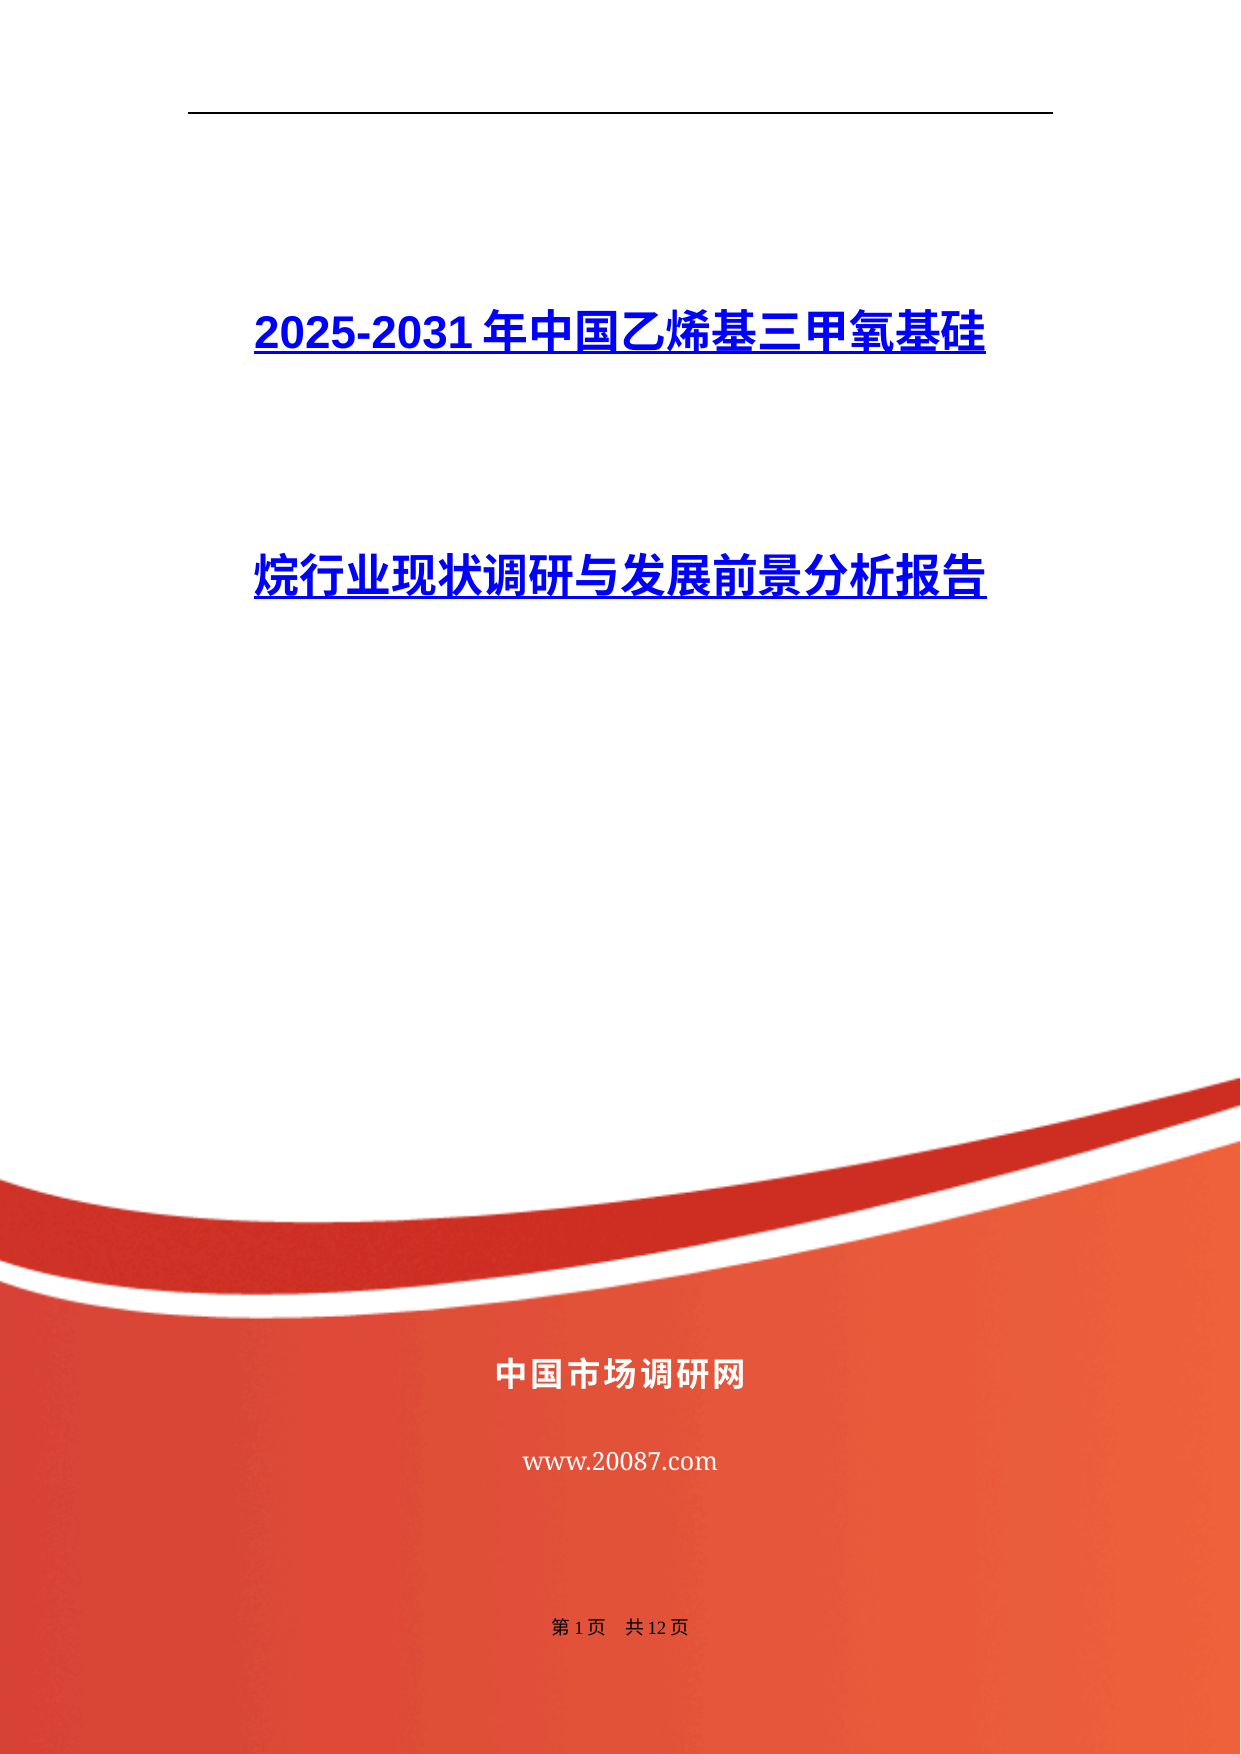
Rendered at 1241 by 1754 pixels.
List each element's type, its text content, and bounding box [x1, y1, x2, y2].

picture [0, 1006, 1241, 1754]
text www.20087.com [187, 1428, 1053, 1493]
table_header 2025-2031年中国乙烯基三甲氧基硅烷行业现状调研与发展前景分析报告 [188, 207, 1053, 773]
subtitle 中国市场调研网 [187, 1339, 1053, 1404]
